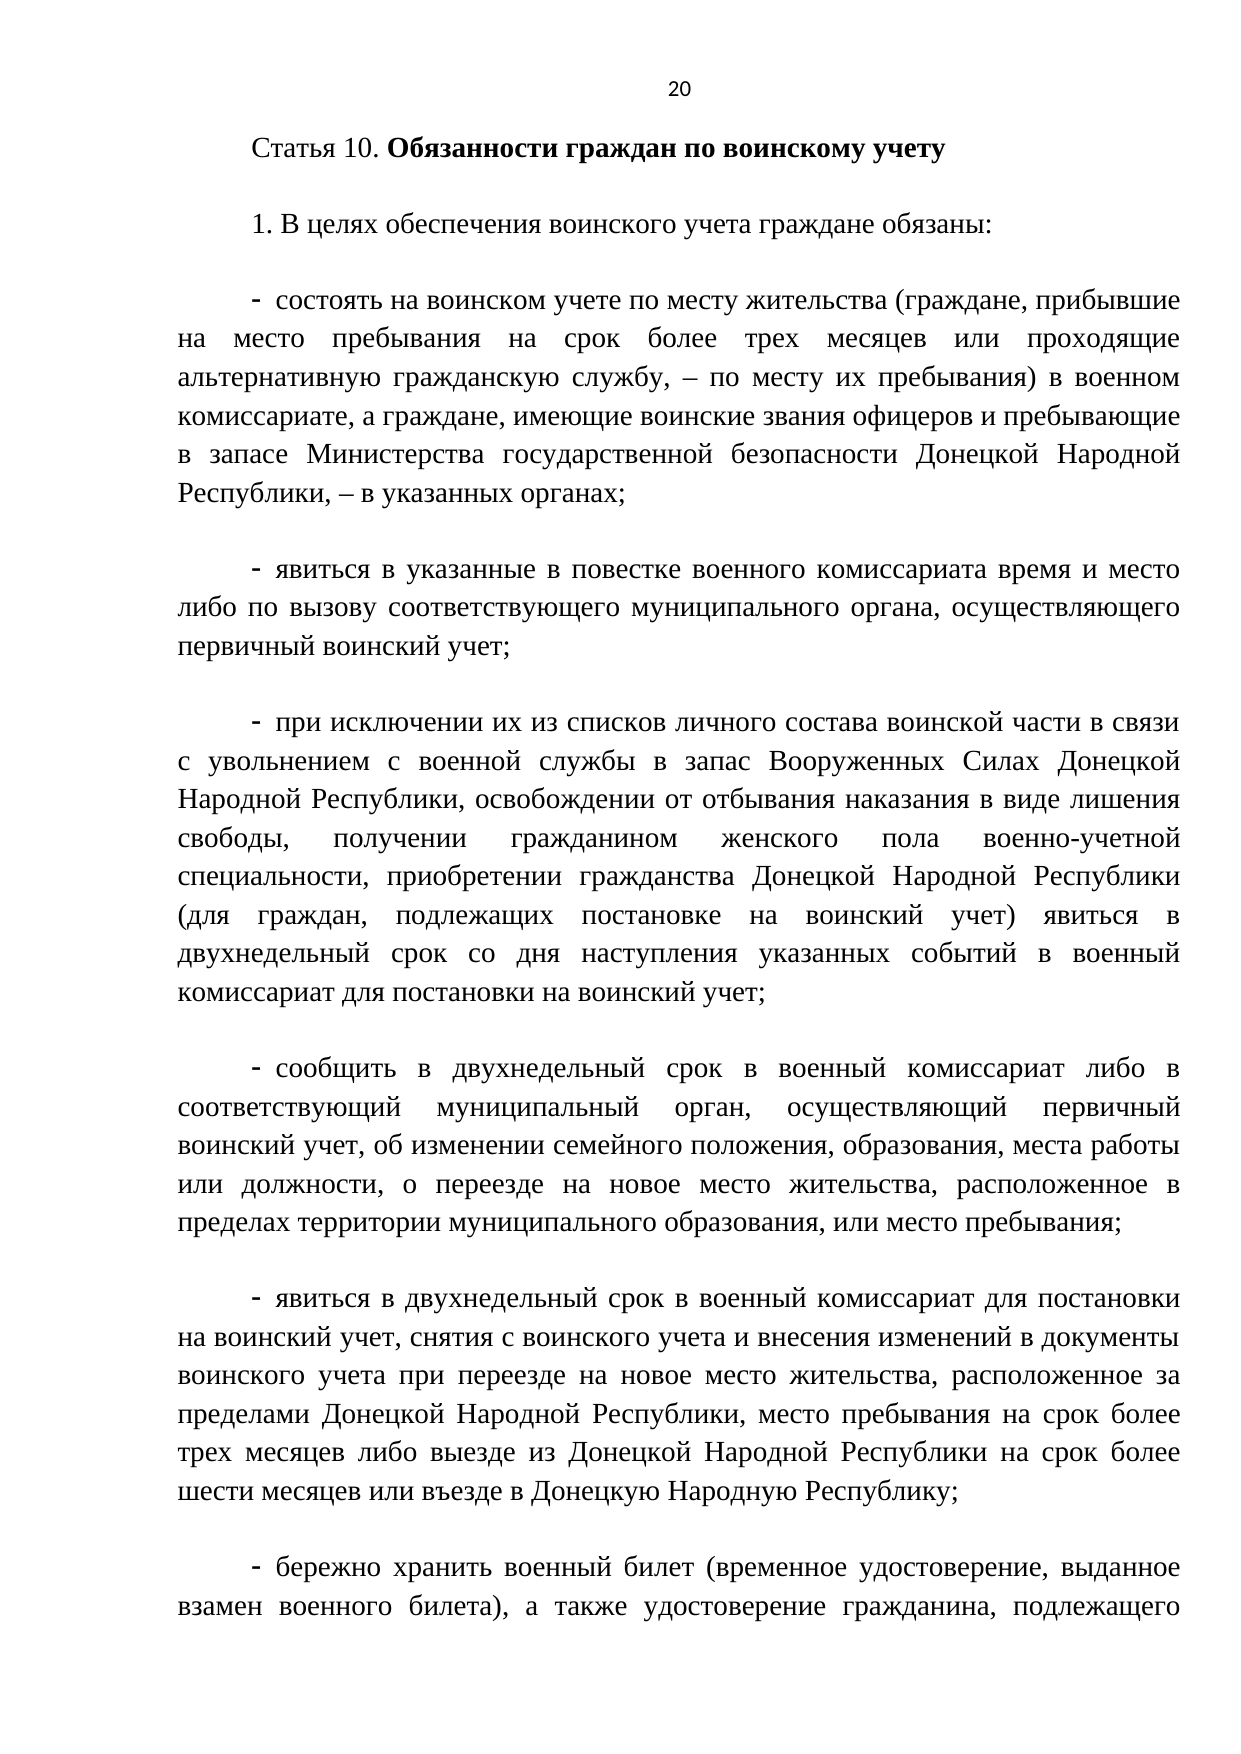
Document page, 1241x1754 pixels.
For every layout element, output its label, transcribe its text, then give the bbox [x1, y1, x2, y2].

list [177, 1549, 1181, 1621]
list состоять на воинском учете по месту жительства (граждане, прибывшие на место пребывания на срок более трех месяцев или проходящие альтернативную гражданскую службу, – по месту их пребывания) в военном комиссариате, а граждане, имеющие воинские звания офицеров и пребывающие в запасе Министерства государственной безопасности Донецкой Народной Республики, – в указанных органах; [177, 282, 1181, 508]
text Статья 10. Обязанности граждан по воинскому учету [177, 130, 1181, 163]
list сообщить в двухнедельный срок в военный комиссариат либо в соответствующий муниципальный орган, осуществляющий первичный воинский учет, об изменении семейного положения, образования, места работы или должности, о переезде на новое место жительства, расположенное в пределах территории муниципального образования, или место пребывания; [177, 1050, 1181, 1238]
list явиться в указанные в повестке военного комиссариата время и место либо по вызову соответствующего муниципального органа, осуществляющего первичный воинский учет; [177, 551, 1181, 662]
list при исключении их из списков личного состава воинской части в связи с увольнением с военной службы в запас Вооруженных Силах Донецкой Народной Республики, освобождении от отбывания наказания в виде лишения свободы, получении гражданином женского пола военно-учетной специальности, приобретении гражданства Донецкой Народной Республики (для граждан, подлежащих постановке на воинский учет) явиться в двухнедельный срок со дня наступления указанных событий в военный комиссариат для постановки на воинский учет; [177, 704, 1181, 1007]
list явиться в двухнедельный срок в военный комиссариат для постановки на воинский учет, снятия с воинского учета и внесения изменений в документы воинского учета при переезде на новое место жительства, расположенное за пределами Донецкой Народной Республики, место пребывания на срок более трех месяцев либо выезде из Донецкой Народной Республики на срок более шести месяцев или въезде в Донецкую Народную Республику; [177, 1280, 1181, 1507]
text 1. В целях обеспечения воинского учета граждане обязаны: [177, 206, 1181, 239]
